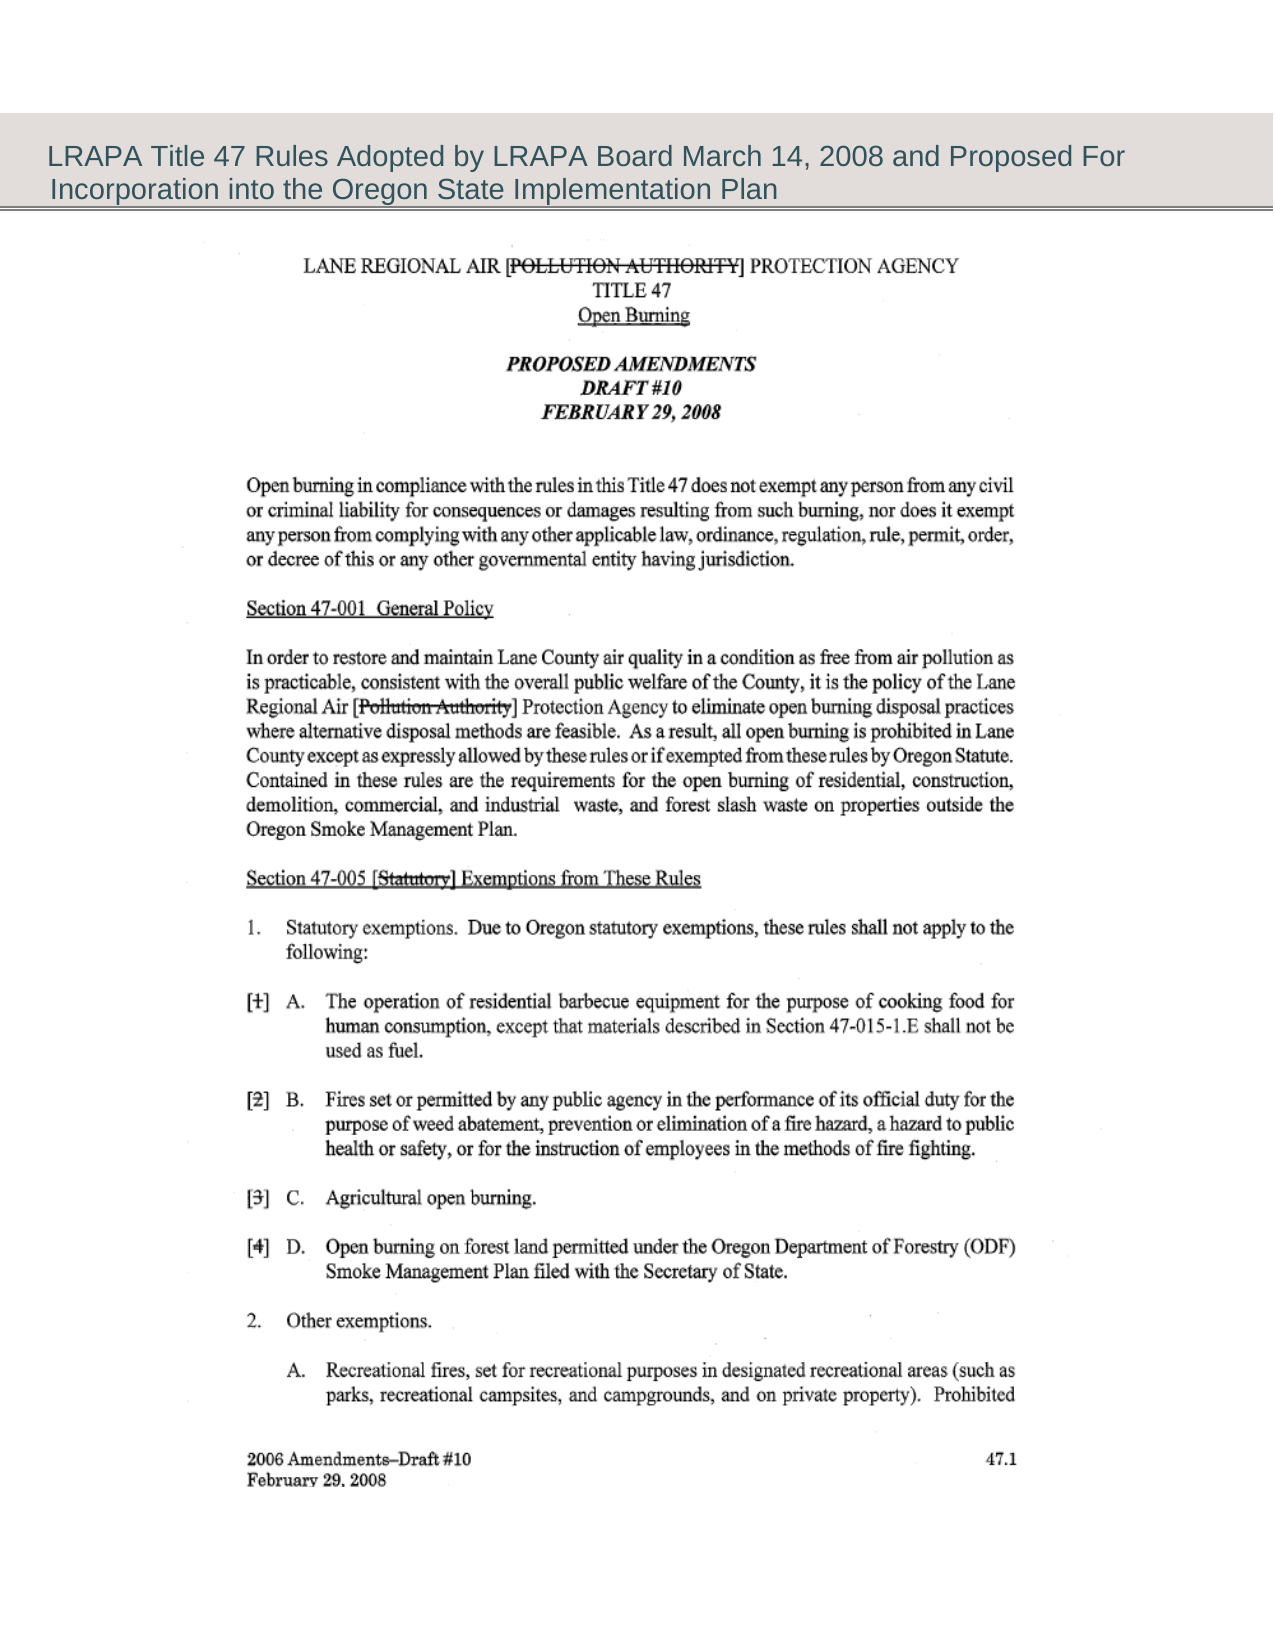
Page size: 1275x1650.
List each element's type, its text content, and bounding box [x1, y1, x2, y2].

table_header LRAPA Title 47 Rules Adopted by LRAPA Board March 14, 2008 and Proposed For Incorporation into the Oregon State Implementation Plan [0, 113, 1273, 206]
